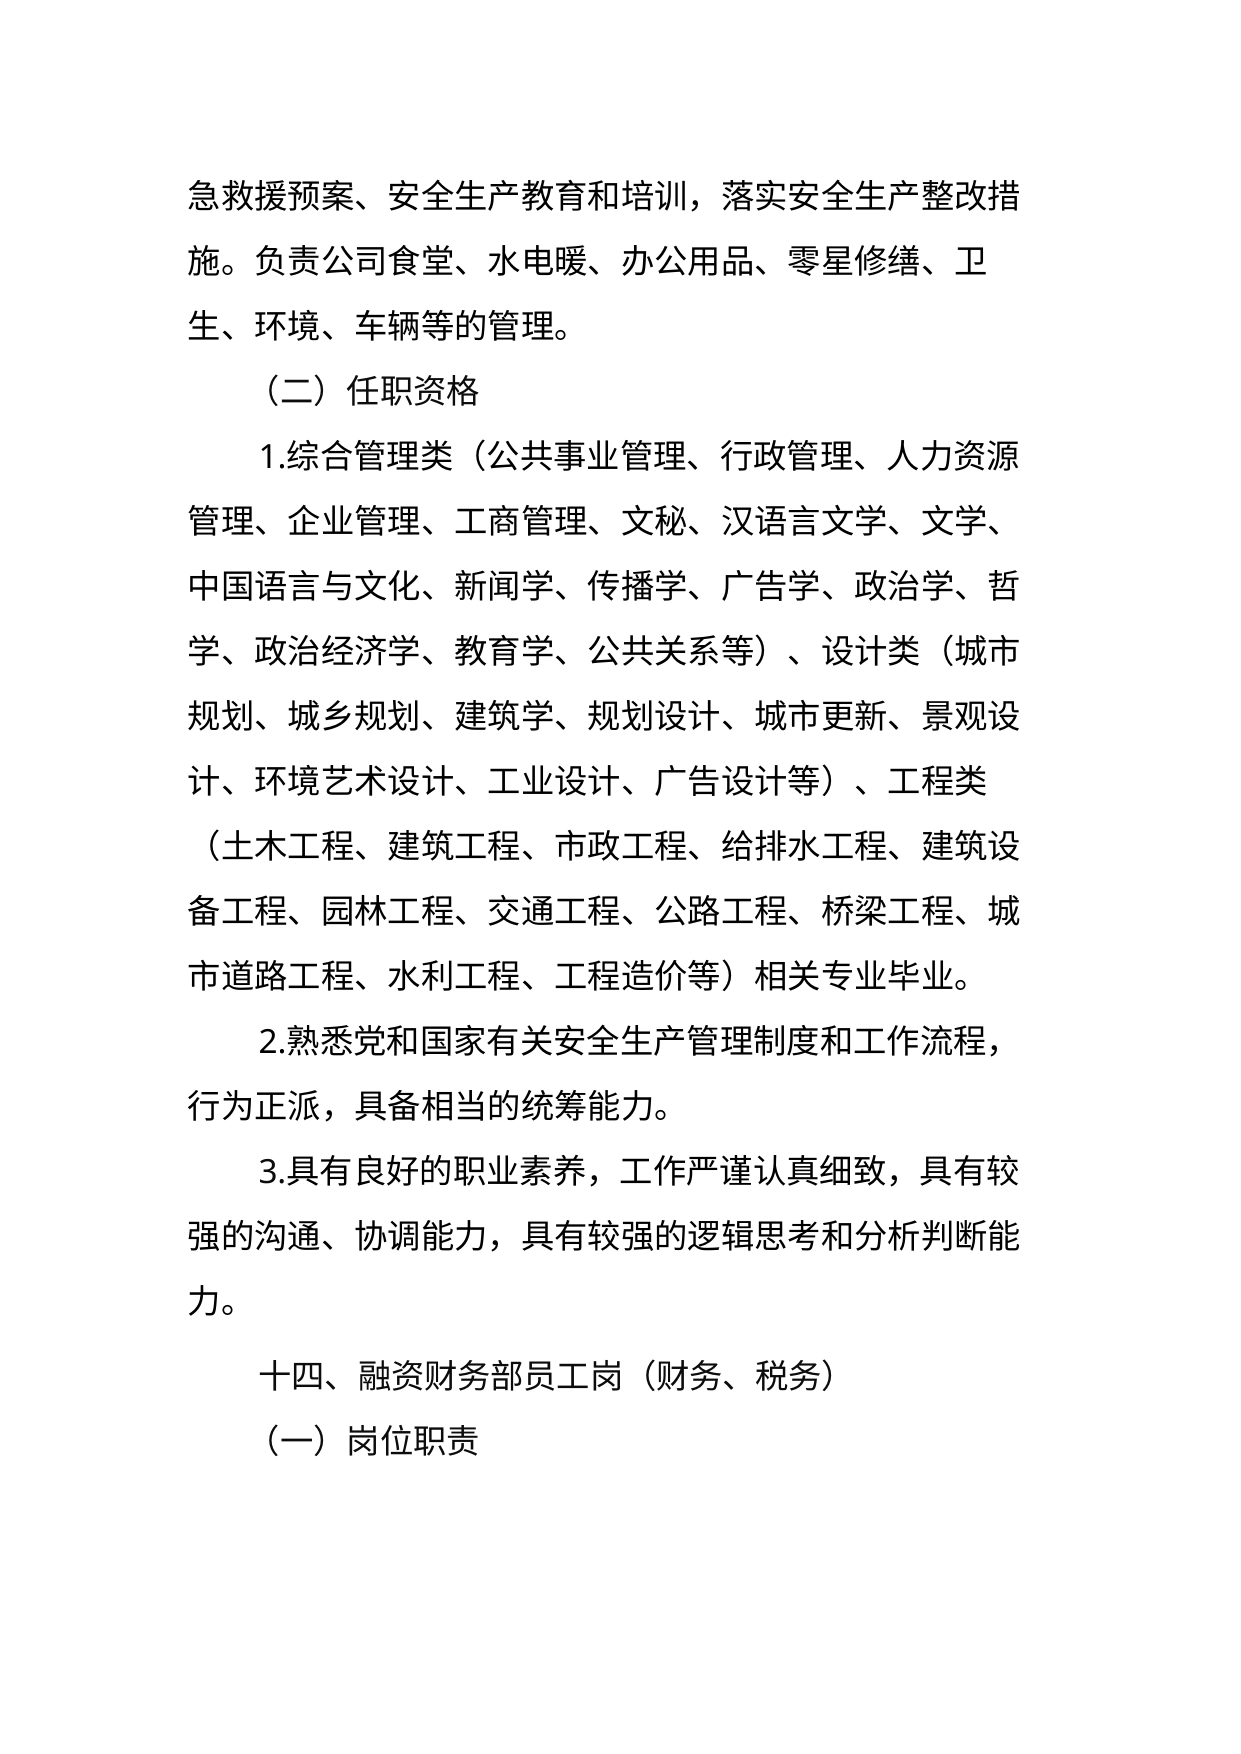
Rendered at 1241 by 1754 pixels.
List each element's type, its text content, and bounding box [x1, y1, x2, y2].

list 2.熟悉党和国家有关安全生产管理制度和工作流程，行为正派，具备相当的统筹能力。 [187, 1007, 1053, 1137]
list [187, 162, 1053, 357]
list （一）岗位职责 [187, 1406, 1053, 1471]
list 十四、融资财务部员工岗（财务、税务） [187, 1341, 1053, 1406]
list （二）任职资格 [187, 357, 1053, 422]
list 3.具有良好的职业素养，工作严谨认真细致，具有较强的沟通、协调能力，具有较强的逻辑思考和分析判断能力。 [187, 1137, 1053, 1332]
list 1.综合管理类（公共事业管理、行政管理、人力资源管理、企业管理、工商管理、文秘、汉语言文学、文学、中国语言与文化、新闻学、传播学、广告学、政治学、哲学、政治经济学、教育学、公共关系等）、设计类（城市规划、城乡规划、建筑学、规划设计、城市更新、景观设计、环境艺术设计、工业设计、广告设计等）、工程类（土木工程、建筑工程、市政工程、给排水工程、建筑设备工程、园林工程、交通工程、公路工程、桥梁工程、城市道路工程、水利工程、工程造价等）相关专业毕业。 [187, 422, 1053, 1007]
